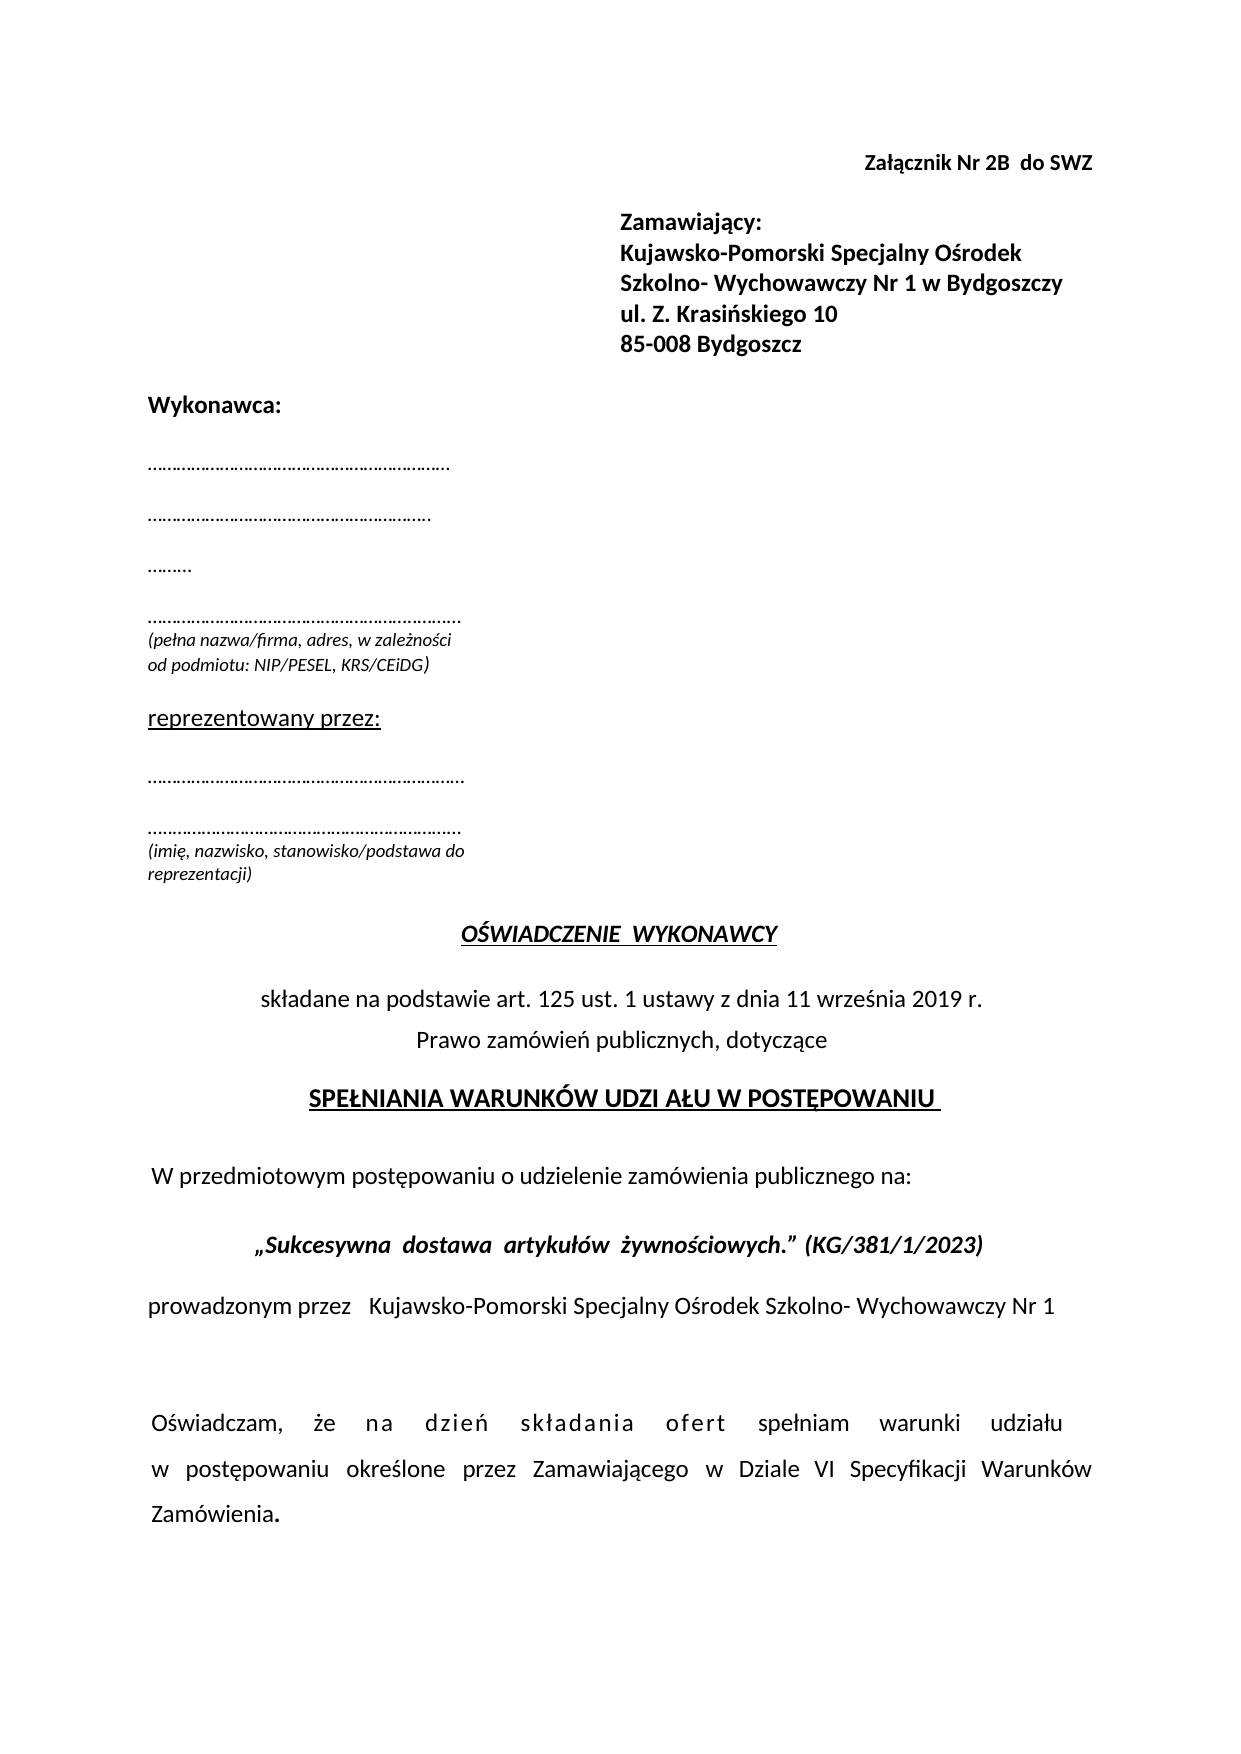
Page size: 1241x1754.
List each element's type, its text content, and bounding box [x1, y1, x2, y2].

text (imię, nazwisko, stanowisko/podstawa do reprezentacji) [148, 839, 472, 885]
text 85-008 Bydgoszcz [620, 328, 1093, 359]
text Prawo zamówień publicznych, dotyczące [151, 1024, 1093, 1055]
text Załącznik Nr 2B do SWZ [148, 148, 1092, 176]
text Wykonawca: [148, 389, 1093, 420]
text Szkolno- Wychowawczy Nr 1 w Bydgoszczy [620, 267, 1093, 298]
text …..…………………………………………………... [148, 814, 472, 839]
text „Sukcesywna dostawa artykułów żywnościowych.” (KG/381/1/2023) [148, 1229, 1093, 1260]
text Oświadczam, że na dzień składania ofert spełniam warunki udziału w postępowaniu określone przez Zamawiającego w Dziale VI Specyfikacji Warunków Zamówienia. [151, 1407, 1092, 1529]
text SPEŁNIANIA WARUNKÓW UDZI AŁU W POSTĘPOWANIU [151, 1081, 1093, 1114]
text ………………………………………………………… [148, 763, 472, 788]
text (pełna nazwa/firma, adres, w zależności od podmiotu: NIP/PESEL, KRS/CEiDG) [148, 628, 472, 677]
text składane na podstawie art. 125 ust. 1 ustawy z dnia 11 września 2019 r. [151, 983, 1093, 1013]
text Zamawiający: [546, 206, 1093, 237]
text Kujawsko-Pomorski Specjalny Ośrodek [620, 237, 1093, 267]
text prowadzonym przez Kujawsko-Pomorski Specjalny Ośrodek Szkolno- Wychowawczy Nr 1 [148, 1290, 1093, 1321]
text reprezentowany przez: [148, 702, 1093, 732]
text W przedmiotowym postępowaniu o udzielenie zamówienia publicznego na: [151, 1160, 1093, 1191]
text ………………………………………………..……... [148, 603, 472, 628]
text …………………………………………………………………………………………………………..……... [148, 450, 472, 577]
text OŚWIADCZENIE WYKONAWCY [148, 918, 1093, 949]
text ul. Z. Krasińskiego 10 [620, 298, 1093, 328]
